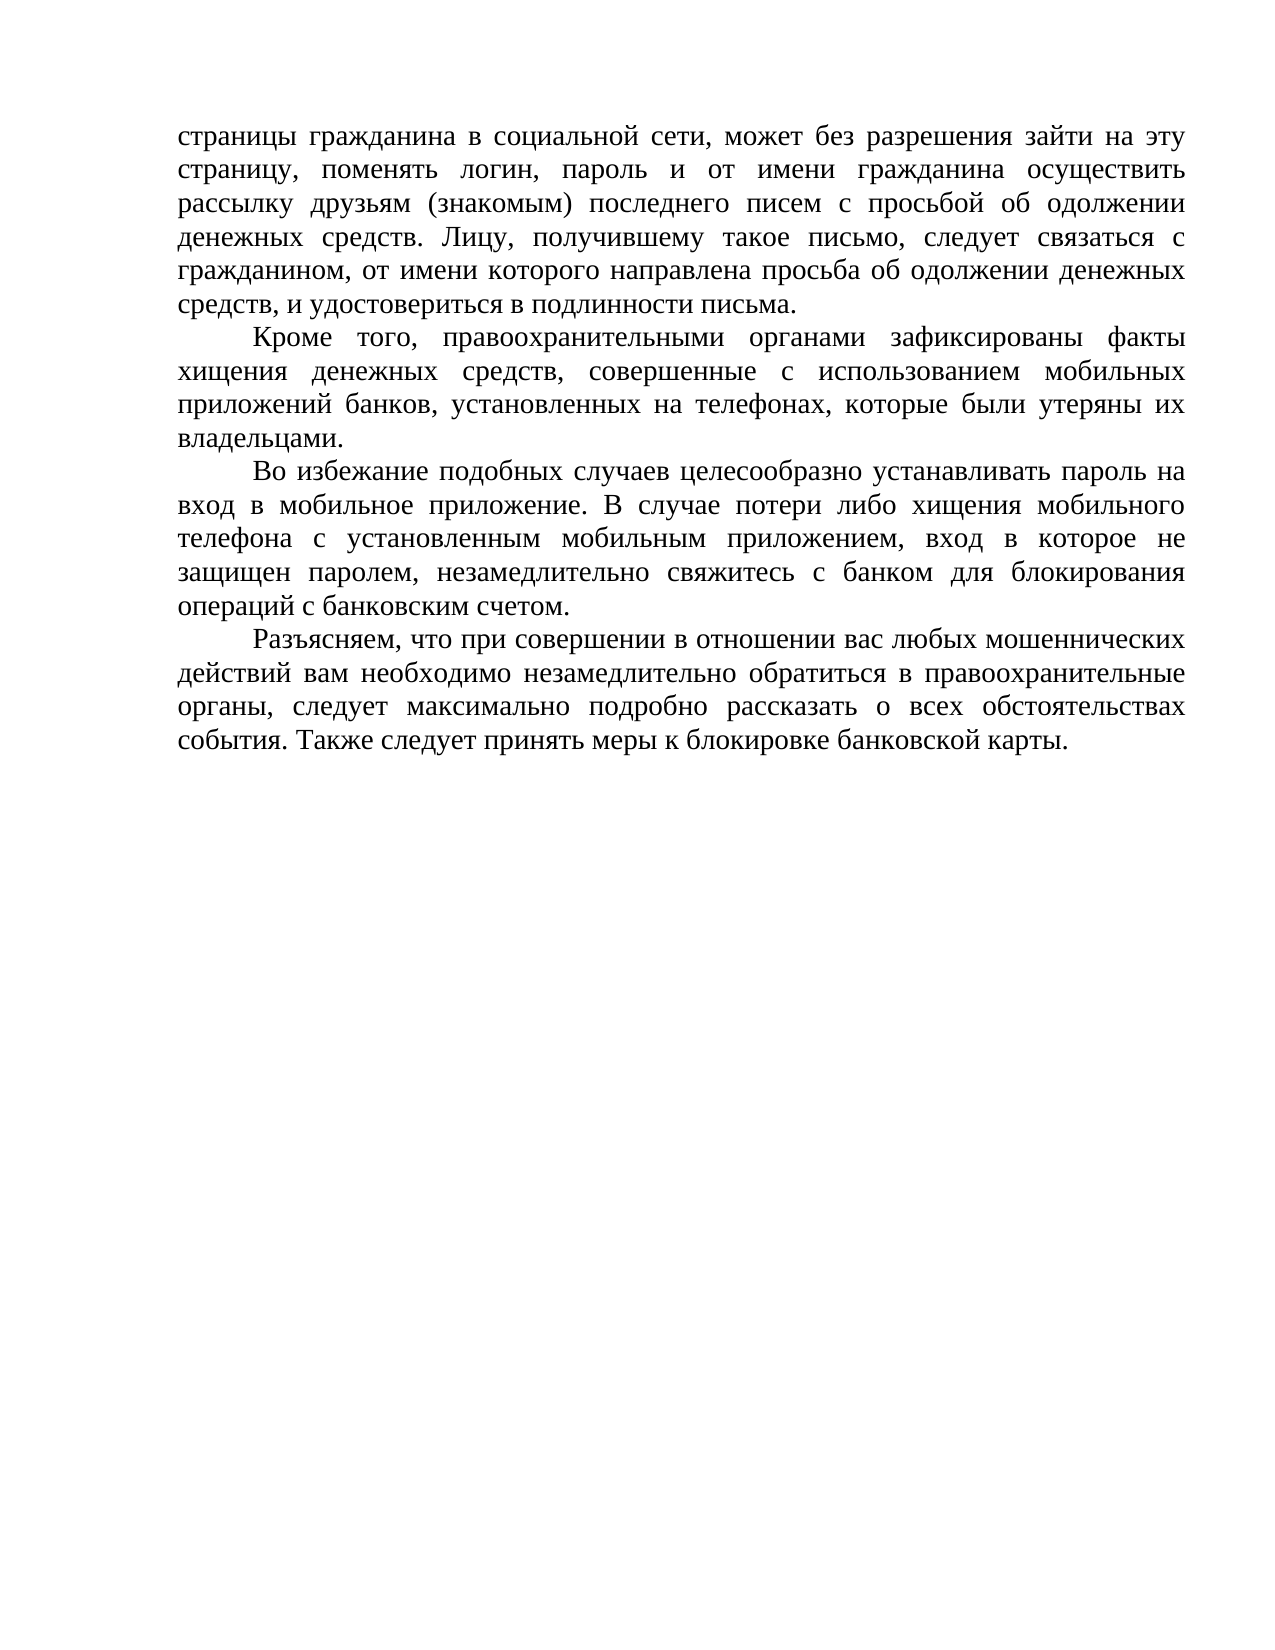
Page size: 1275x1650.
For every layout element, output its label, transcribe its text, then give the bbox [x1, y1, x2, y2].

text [177, 118, 1186, 319]
text Разъясняем, что при совершении в отношении вас любых мошеннических действий вам необходимо незамедлительно обратиться в правоохранительные органы, следует максимально подробно рассказать о всех обстоятельствах события. Также следует принять меры к блокировке банковской карты. [177, 621, 1186, 755]
text Во избежание подобных случаев целесообразно устанавливать пароль на вход в мобильное приложение. В случае потери либо хищения мобильного телефона с установленным мобильным приложением, вход в которое не защищен паролем, незамедлительно свяжитесь с банком для блокирования операций с банковским счетом. [177, 453, 1186, 621]
text Кроме того, правоохранительными органами зафиксированы факты хищения денежных средств, совершенные с использованием мобильных приложений банков, установленных на телефонах, которые были утеряны их владельцами. [177, 319, 1186, 453]
